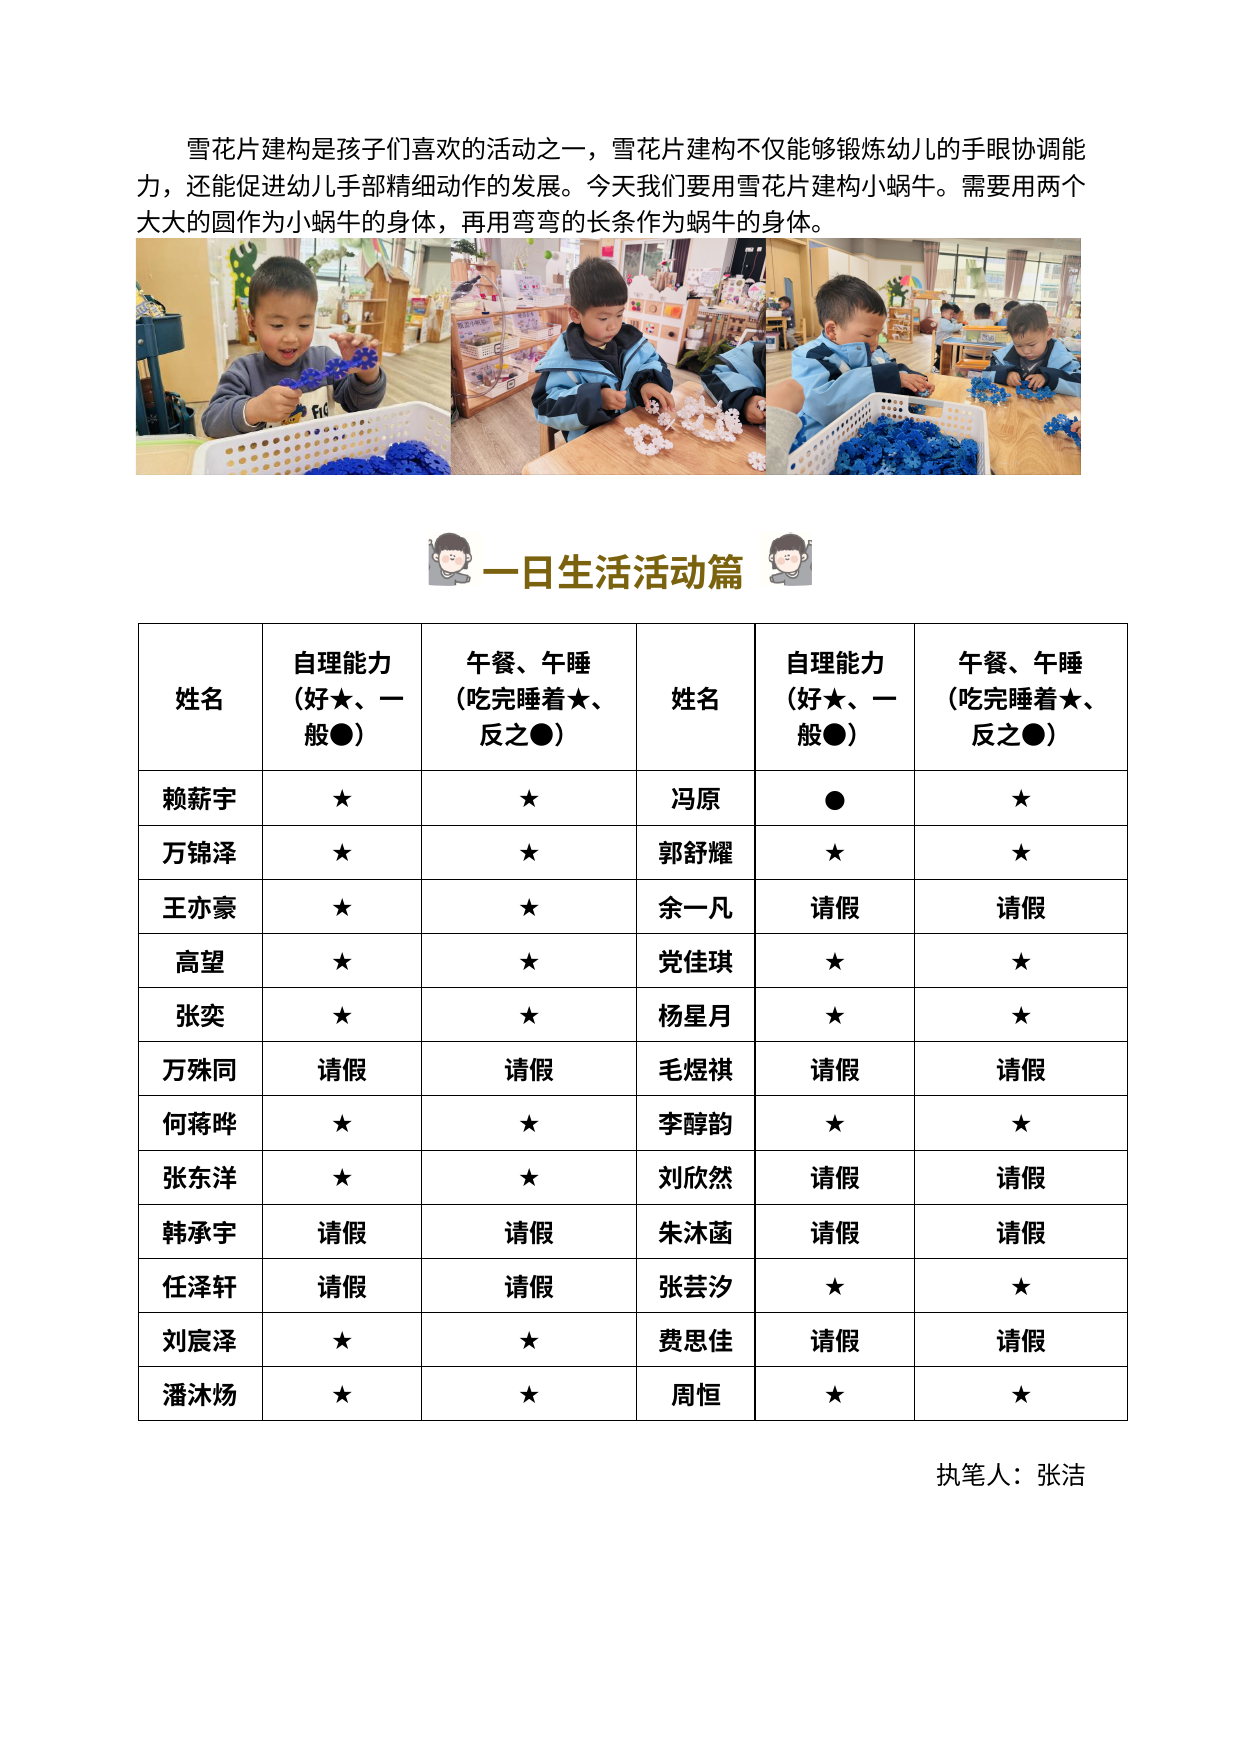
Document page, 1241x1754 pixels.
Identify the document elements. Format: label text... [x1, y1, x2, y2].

table_cell 毛煜祺 [637, 1042, 754, 1095]
table_cell 冯原 [637, 771, 754, 824]
table_cell 请假 [422, 1205, 636, 1258]
table_cell 请假 [756, 880, 914, 933]
table_cell 万殊同 [139, 1042, 262, 1095]
table_cell ★ [422, 1367, 636, 1420]
table_header 午餐、午睡 （吃完睡着★、反之●） [915, 624, 1127, 770]
table_cell 请假 [915, 1313, 1127, 1366]
table_cell 杨星月 [637, 988, 754, 1041]
table_cell ★ [915, 771, 1127, 824]
table_cell ★ [263, 934, 421, 987]
table_cell 请假 [756, 1313, 914, 1366]
table_cell 赖薪宇 [139, 771, 262, 824]
table_cell ★ [263, 988, 421, 1041]
table_cell ★ [422, 880, 636, 933]
table_cell 周恒 [637, 1367, 754, 1420]
table_cell ★ [756, 826, 914, 879]
table_cell 万锦泽 [139, 826, 262, 879]
table_cell 张芸汐 [637, 1259, 754, 1312]
picture [135, 238, 1081, 475]
table_cell 请假 [422, 1042, 636, 1095]
table_cell ★ [915, 988, 1127, 1041]
table_cell ★ [915, 1367, 1127, 1420]
table_cell ★ [263, 1096, 421, 1149]
table_cell 余一凡 [637, 880, 754, 933]
table_cell 潘沐炀 [139, 1367, 262, 1420]
table_cell ★ [756, 1367, 914, 1420]
text 执笔人：张洁 [136, 1455, 1104, 1492]
table_cell ★ [263, 826, 421, 879]
table_cell 请假 [915, 1151, 1127, 1204]
table_header 姓名 [637, 624, 754, 770]
table_cell 请假 [915, 1205, 1127, 1258]
table_cell ★ [756, 1259, 914, 1312]
table_cell ★ [263, 1367, 421, 1420]
table_cell ★ [263, 1313, 421, 1366]
table_cell 任泽轩 [139, 1259, 262, 1312]
table_cell ★ [422, 934, 636, 987]
table_header 自理能力 （好★、一般●） [263, 624, 421, 770]
table_cell ★ [263, 880, 421, 933]
table_cell 请假 [422, 1259, 636, 1312]
table_cell 高望 [139, 934, 262, 987]
table_cell 请假 [756, 1151, 914, 1204]
table_cell ★ [422, 988, 636, 1041]
table_cell 请假 [263, 1042, 421, 1095]
table_cell ★ [422, 1313, 636, 1366]
table_cell 刘欣然 [637, 1151, 754, 1204]
picture [758, 532, 812, 586]
text 一日生活活动篇 [136, 532, 1104, 597]
table_cell 张东洋 [139, 1151, 262, 1204]
table_cell 刘宸泽 [139, 1313, 262, 1366]
table_cell ★ [263, 1151, 421, 1204]
table_cell 请假 [915, 1042, 1127, 1095]
table_cell 请假 [756, 1205, 914, 1258]
table_cell 王亦豪 [139, 880, 262, 933]
picture [428, 532, 482, 586]
table_cell 请假 [756, 1042, 914, 1095]
table_cell 李醇韵 [637, 1096, 754, 1149]
table_cell ★ [915, 1096, 1127, 1149]
table_cell 张奕 [139, 988, 262, 1041]
table_cell ★ [263, 771, 421, 824]
table_cell 朱沐菡 [637, 1205, 754, 1258]
table_cell ★ [756, 934, 914, 987]
table_cell ★ [756, 1096, 914, 1149]
table_cell 韩承宇 [139, 1205, 262, 1258]
table_cell ★ [422, 826, 636, 879]
table_header 自理能力 （好★、一般●） [756, 624, 914, 770]
table_cell 请假 [915, 880, 1127, 933]
table_cell ★ [422, 771, 636, 824]
table_cell ★ [422, 1096, 636, 1149]
table_header 午餐、午睡 （吃完睡着★、反之●） [422, 624, 636, 770]
table_cell ● [756, 771, 914, 824]
text 雪花片建构是孩子们喜欢的活动之一，雪花片建构不仅能够锻炼幼儿的手眼协调能力，还能促进幼儿手部精细动作的发展。今天我们要用雪花片建构小蜗牛。需要用两个大大的圆作为小蜗牛的身体，再用弯弯的长条作为蜗牛的身体。 [136, 130, 1104, 239]
table_cell ★ [422, 1151, 636, 1204]
table_cell 何蒋晔 [139, 1096, 262, 1149]
table_cell 郭舒耀 [637, 826, 754, 879]
table_cell ★ [915, 1259, 1127, 1312]
table_cell 党佳琪 [637, 934, 754, 987]
table_header 姓名 [139, 624, 262, 770]
table_cell 费思佳 [637, 1313, 754, 1366]
table_cell ★ [915, 826, 1127, 879]
table_cell 请假 [263, 1205, 421, 1258]
table_cell 请假 [263, 1259, 421, 1312]
table_cell ★ [915, 934, 1127, 987]
table_cell ★ [756, 988, 914, 1041]
